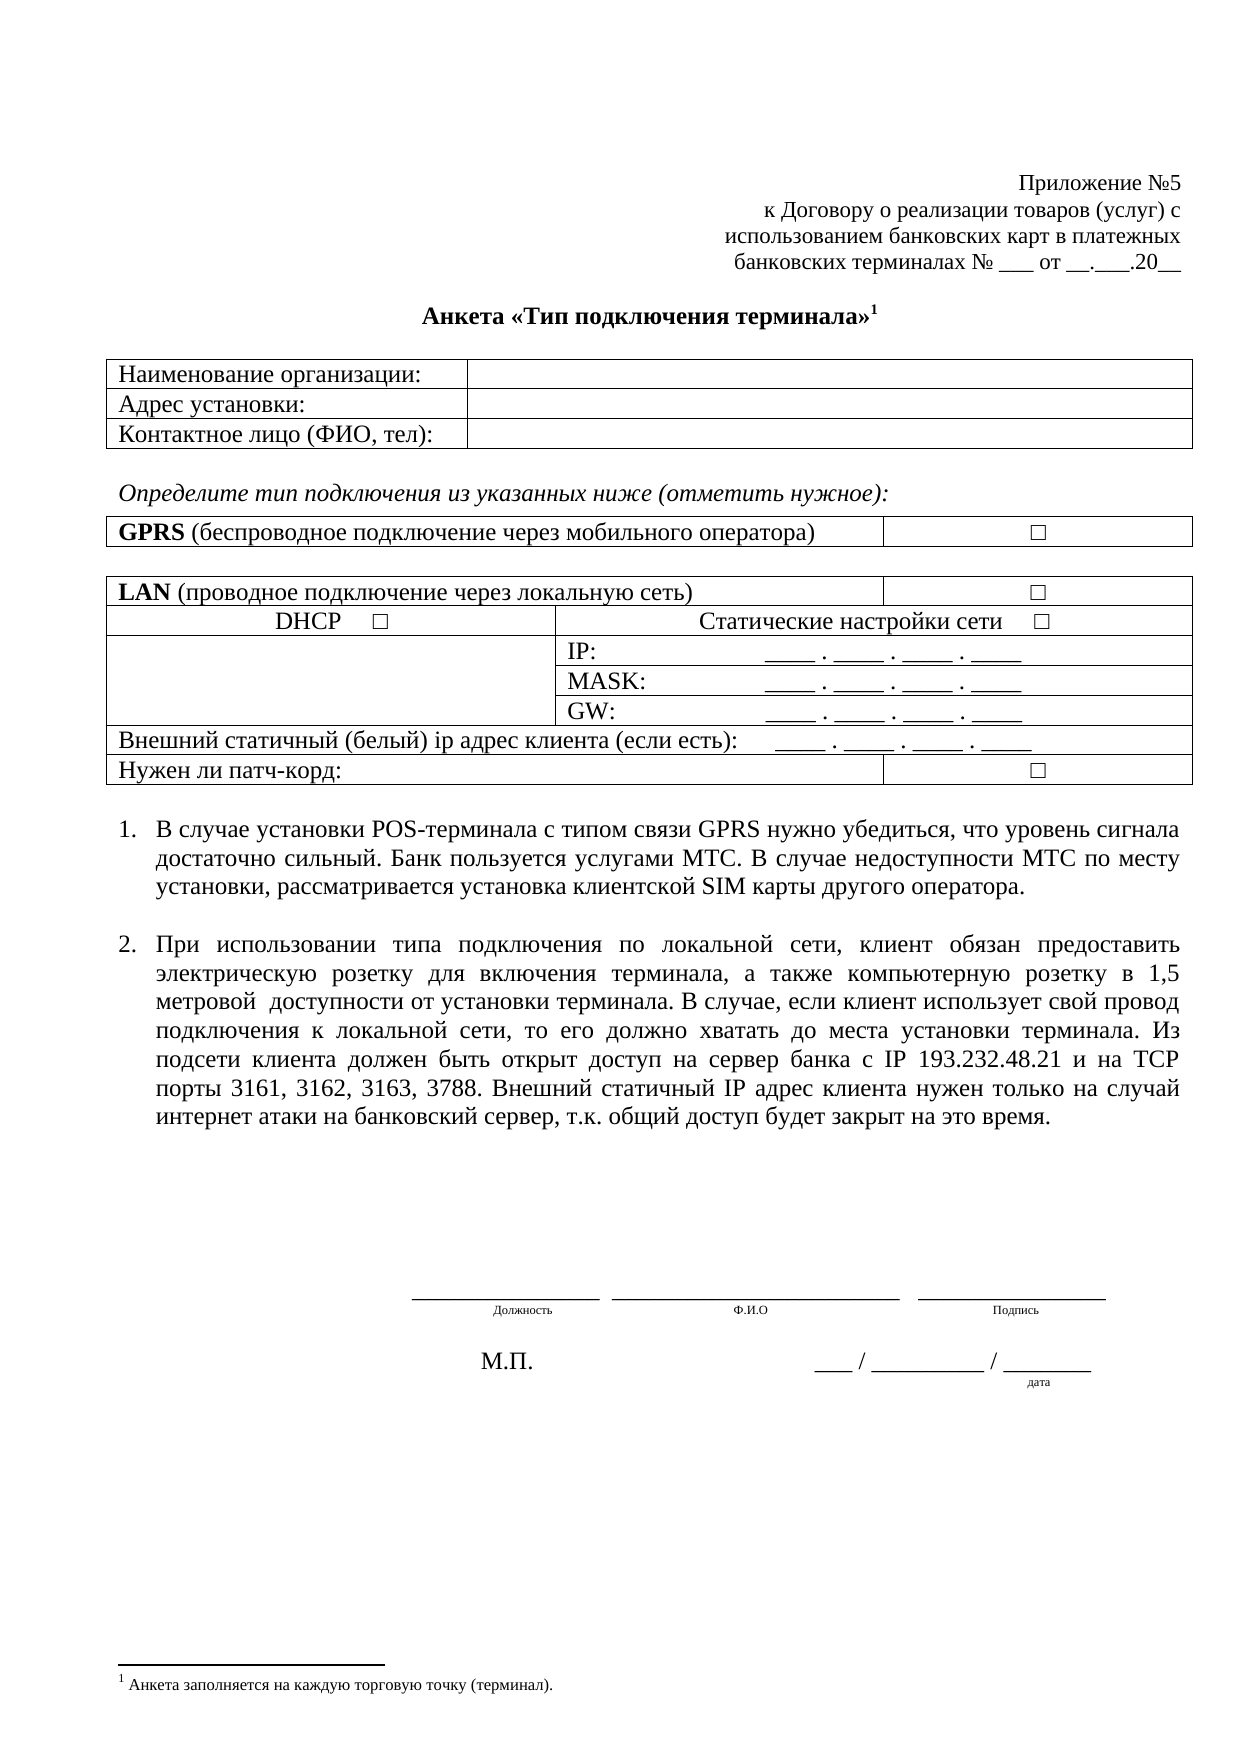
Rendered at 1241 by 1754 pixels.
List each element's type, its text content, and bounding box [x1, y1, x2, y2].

text Приложение №5 [718, 169, 1181, 196]
table_cell [107, 636, 555, 724]
table_cell Контактное лицо (ФИО, тел): [107, 419, 467, 448]
list В случае установки POS-терминала с типом связи GPRS нужно убедиться, что уровень сигнала достаточно сильный. Банк пользуется услугами МТС. В случае недоступности МТС по месту установки, рассматривается установка клиентской SIM карты другого оператора. [118, 814, 1181, 900]
text _______________ _______________________ _______________ [118, 1274, 1181, 1303]
table_cell [468, 389, 1192, 418]
table_cell Нужен ли патч-корд: [107, 755, 883, 784]
table_cell IP: ____ . ____ . ____ . ____ [556, 636, 1192, 665]
table_header LAN (проводное подключение через локальную сеть) [107, 577, 883, 605]
list При использовании типа подключения по локальной сети, клиент обязан предоставить электрическую розетку для включения терминала, а также компьютерную розетку в 1,5 метровой доступности от установки терминала. В случае, если клиент использует свой провод подключения к локальной сети, то его должно хватать до места установки терминала. Из подсети клиента должен быть открыт доступ на сервер банка с IP 193.232.48.21 и на TCP порты 3161, 3162, 3163, 3788. Внешний статичный IP адрес клиента нужен только на случай интернет атаки на банковский сервер, т.к. общий доступ будет закрыт на это время. [118, 929, 1181, 1130]
table_cell MASK: ____ . ____ . ____ . ____ [556, 666, 1192, 695]
table_cell Адрес установки: [107, 389, 467, 418]
table_cell Внешний статичный (белый) ip адрес клиента (если есть): ____ . ____ . ____ . ____ [107, 726, 1192, 754]
table_cell [468, 419, 1192, 448]
text Определите тип подключения из указанных ниже (отметить нужное): [118, 478, 1181, 506]
table_header □ [884, 577, 1192, 605]
table_header GPRS (беспроводное подключение через мобильного оператора) [107, 517, 883, 546]
table_cell DHCP □ [107, 606, 555, 635]
text Анкета «Тип подключения терминала» [118, 301, 1181, 330]
table_cell Статические настройки сети □ [556, 606, 1192, 635]
text к Договору о реализации товаров (услуг) с использованием банковских карт в платежных банковских терминалах № ___ от __.___.20__ [718, 196, 1181, 275]
table_cell GW: ____ . ____ . ____ . ____ [556, 696, 1192, 724]
text дата [118, 1374, 1181, 1389]
table_header □ [884, 517, 1192, 546]
table_cell □ [884, 755, 1192, 784]
text Должность Ф.И.О Подпись [118, 1303, 1181, 1317]
table_header Наименование организации: [107, 360, 467, 388]
table_header [468, 360, 1192, 388]
text М.П. ___ / _________ / _______ [118, 1346, 1181, 1374]
